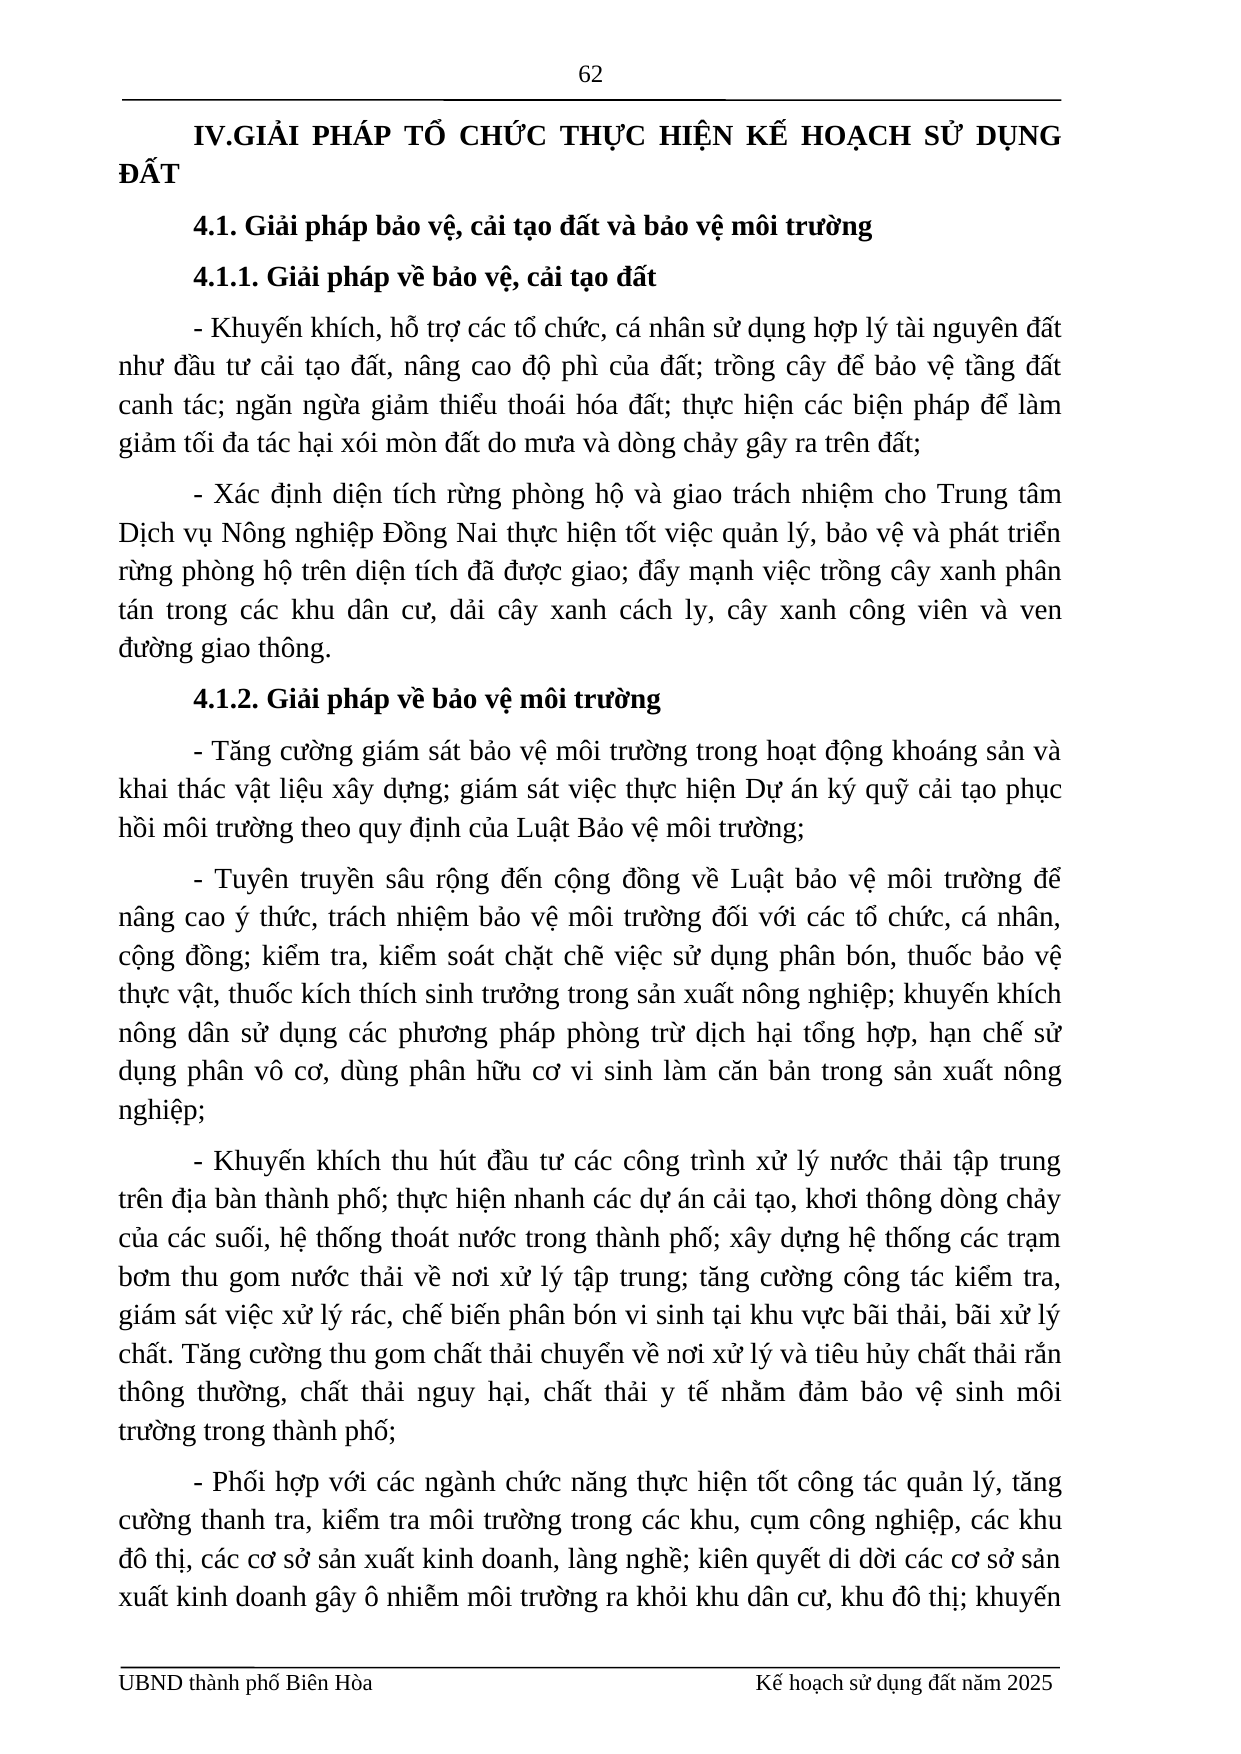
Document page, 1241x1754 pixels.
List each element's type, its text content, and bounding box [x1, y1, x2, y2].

list IV.GIẢI PHÁP TỔ CHỨC THỰC HIỆN KẾ HOẠCH SỬ DỤNG ĐẤT [118, 118, 1063, 190]
list 4.1. Giải pháp bảo vệ, cải tạo đất và bảo vệ môi trường [118, 208, 1063, 241]
text - Tăng cường giám sát bảo vệ môi trường trong hoạt động khoáng sản và khai thác vật liệu xây dựng; giám sát việc thực hiện Dự án ký quỹ cải tạo phục hồi môi trường theo quy định của Luật Bảo vệ môi trường; [118, 733, 1063, 843]
text - Xác định diện tích rừng phòng hộ và giao trách nhiệm cho Trung tâm Dịch vụ Nông nghiệp Đồng Nai thực hiện tốt việc quản lý, bảo vệ và phát triển rừng phòng hộ trên diện tích đã được giao; đẩy mạnh việc trồng cây xanh phân tán trong các khu dân cư, dải cây xanh cách ly, cây xanh công viên và ven đường giao thông. [118, 476, 1063, 664]
text - Khuyến khích, hỗ trợ các tổ chức, cá nhân sử dụng hợp lý tài nguyên đất như đầu tư cải tạo đất, nâng cao độ phì của đất; trồng cây để bảo vệ tầng đất canh tác; ngăn ngừa giảm thiểu thoái hóa đất; thực hiện các biện pháp để làm giảm tối đa tác hại xói mòn đất do mưa và dòng chảy gây ra trên đất; [118, 310, 1063, 459]
text - Khuyến khích thu hút đầu tư các công trình xử lý nước thải tập trung trên địa bàn thành phố; thực hiện nhanh các dự án cải tạo, khơi thông dòng chảy của các suối, hệ thống thoát nước trong thành phố; xây dựng hệ thống các trạm bơm thu gom nước thải về nơi xử lý tập trung; tăng cường công tác kiểm tra, giám sát việc xử lý rác, chế biến phân bón vi sinh tại khu vực bãi thải, bãi xử lý chất. Tăng cường thu gom chất thải chuyển về nơi xử lý và tiêu hủy chất thải rắn thông thường, chất thải nguy hại, chất thải y tế nhằm đảm bảo vệ sinh môi trường trong thành phố; [118, 1143, 1063, 1446]
text - Tuyên truyền sâu rộng đến cộng đồng về Luật bảo vệ môi trường để nâng cao ý thức, trách nhiệm bảo vệ môi trường đối với các tổ chức, cá nhân, cộng đồng; kiểm tra, kiểm soát chặt chẽ việc sử dụng phân bón, thuốc bảo vệ thực vật, thuốc kích thích sinh trưởng trong sản xuất nông nghiệp; khuyến khích nông dân sử dụng các phương pháp phòng trừ dịch hại tổng hợp, hạn chế sử dụng phân vô cơ, dùng phân hữu cơ vi sinh làm căn bản trong sản xuất nông nghiệp; [118, 861, 1063, 1126]
list 4.1.1. Giải pháp về bảo vệ, cải tạo đất [118, 259, 1063, 292]
list 4.1.2. Giải pháp về bảo vệ môi trường [118, 682, 1063, 715]
